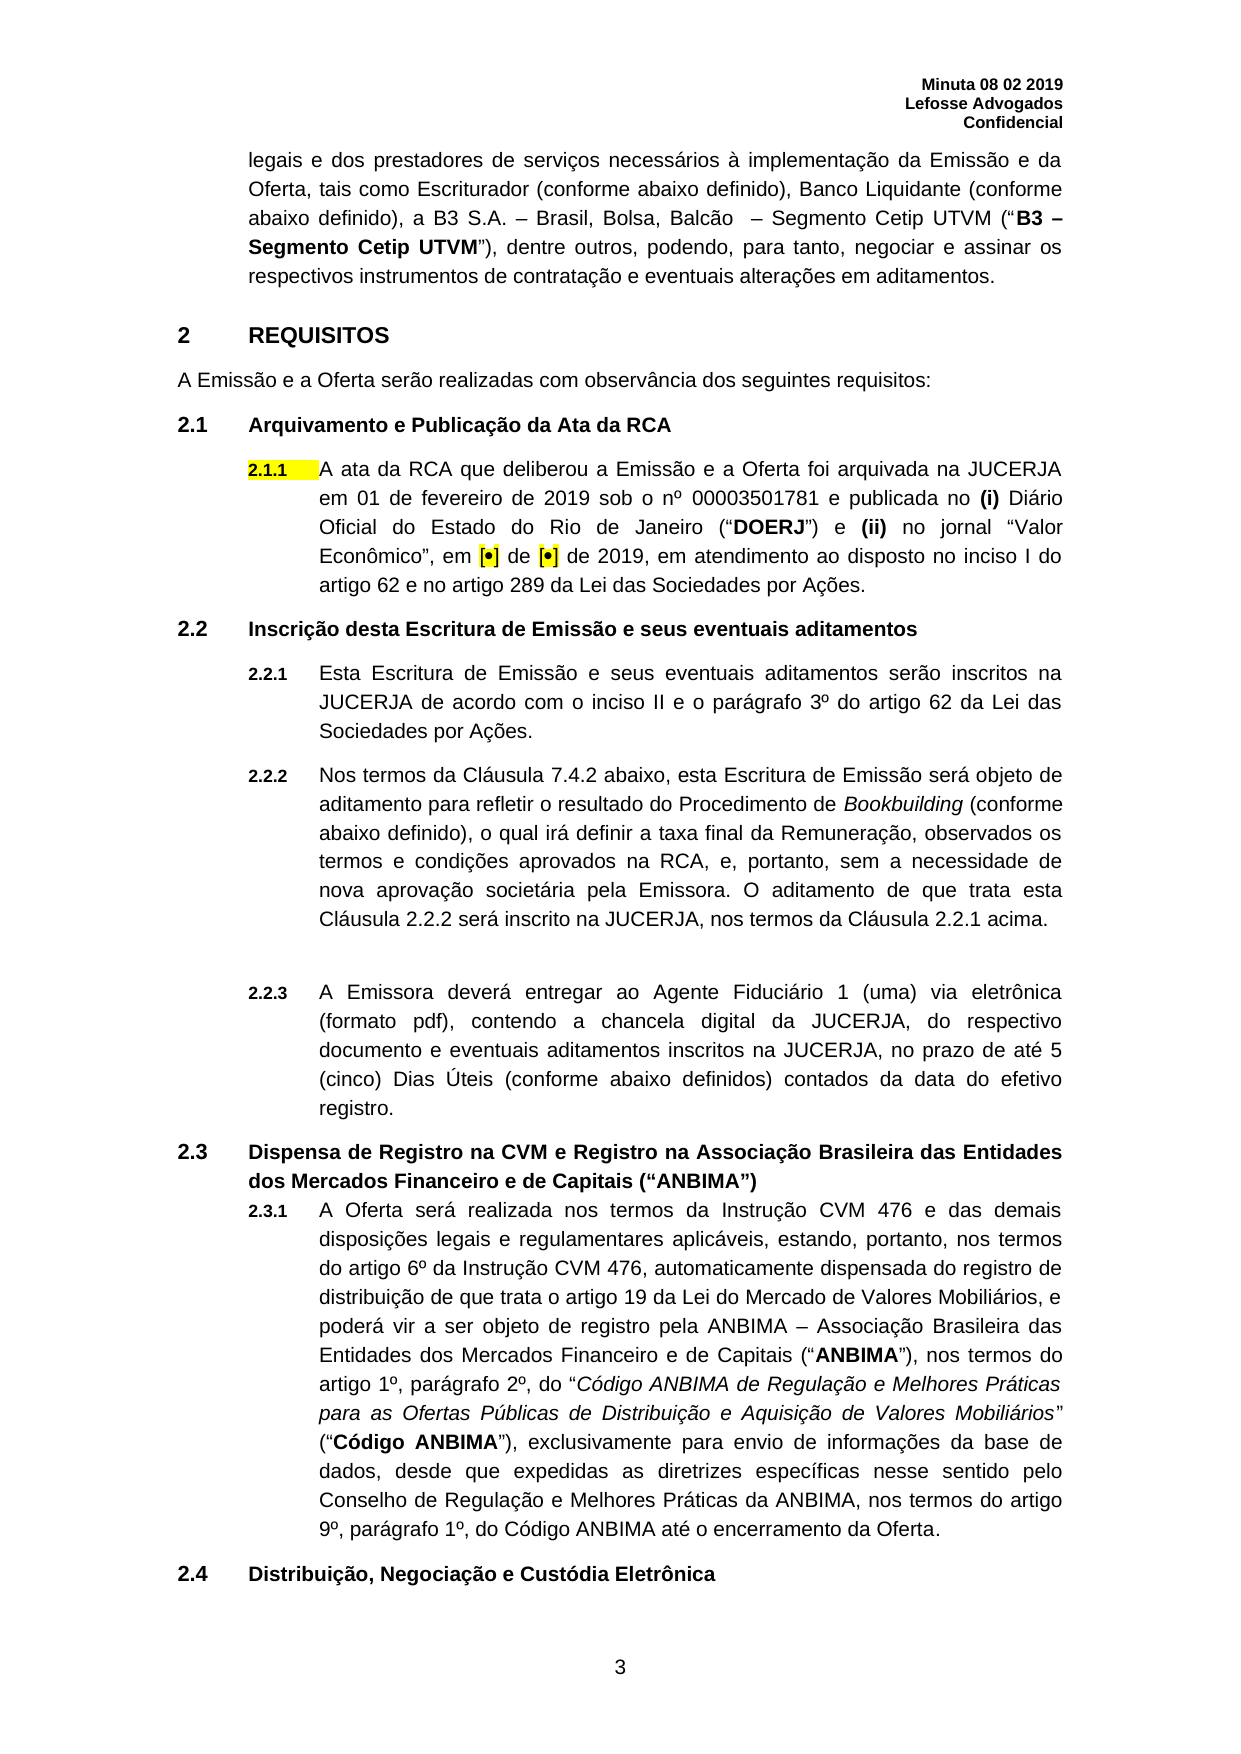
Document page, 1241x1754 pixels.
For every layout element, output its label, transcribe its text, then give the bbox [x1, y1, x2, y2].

text Esta Escritura de Emissão e seus eventuais aditamentos serão inscritos na JUCERJA de acordo com o inciso II e o parágrafo 3º do artigo 62 da Lei das Sociedades por Ações. [248, 661, 1063, 743]
text A Emissora deverá entregar ao Agente Fiduciário 1 (uma) via eletrônica (formato pdf), contendo a chancela digital da JUCERJA, do respectivo documento e eventuais aditamentos inscritos na JUCERJA, no prazo de até 5 (cinco) Dias Úteis (conforme abaixo definidos) contados da data do efetivo registro. [248, 980, 1063, 1119]
text Inscrição desta Escritura de Emissão e seus eventuais aditamentos [177, 616, 1063, 641]
text Arquivamento e Publicação da Ata da RCA [177, 412, 1063, 437]
text A ata da RCA que deliberou a Emissão e a Oferta foi arquivada na JUCERJA em 01 de fevereiro de 2019 sob o nº 00003501781 e publicada no (i) Diário Oficial do Estado do Rio de Janeiro (“DOERJ”) e (ii) no jornal “Valor Econômico”, em [] de [] de 2019, em atendimento ao disposto no inciso I do artigo 62 e no artigo 289 da Lei das Sociedades por Ações. [248, 457, 1063, 596]
text Distribuição, Negociação e Custódia Eletrônica [177, 1560, 1063, 1586]
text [177, 148, 1063, 287]
text Dispensa de Registro na CVM e Registro na Associação Brasileira das Entidades dos Mercados Financeiro e de Capitais (“ANBIMA”) [177, 1139, 1063, 1193]
text REQUISITOS [177, 322, 1063, 348]
list A Emissão e a Oferta serão realizadas com observância dos seguintes requisitos: [177, 368, 1063, 392]
list A Oferta será realizada nos termos da Instrução CVM 476 e das demais disposições legais e regulamentares aplicáveis, estando, portanto, nos termos do artigo 6º da Instrução CVM 476, automaticamente dispensada do registro de distribuição de que trata o artigo 19 da Lei do Mercado de Valores Mobiliários, e poderá vir a ser objeto de registro pela ANBIMA – Associação Brasileira das Entidades dos Mercados Financeiro e de Capitais (“ANBIMA”), nos termos do artigo 1º, parágrafo 2º, do “Código ANBIMA de Regulação e Melhores Práticas para as Ofertas Públicas de Distribuição e Aquisição de Valores Mobiliários” (“Código ANBIMA”), exclusivamente para envio de informações da base de dados, desde que expedidas as diretrizes específicas nesse sentido pelo Conselho de Regulação e Melhores Práticas da ANBIMA, nos termos do artigo 9º, parágrafo 1º, do Código ANBIMA até o encerramento da Oferta. [248, 1198, 1063, 1541]
text Nos termos da Cláusula 7.4.2 abaixo, esta Escritura de Emissão será objeto de aditamento para refletir o resultado do Procedimento de Bookbuilding (conforme abaixo definido), o qual irá definir a taxa final da Remuneração, observados os termos e condições aprovados na RCA, e, portanto, sem a necessidade de nova aprovação societária pela Emissora. O aditamento de que trata esta Cláusula 2.2.2 será inscrito na JUCERJA, nos termos da Cláusula 2.2.1 acima. [248, 762, 1063, 931]
